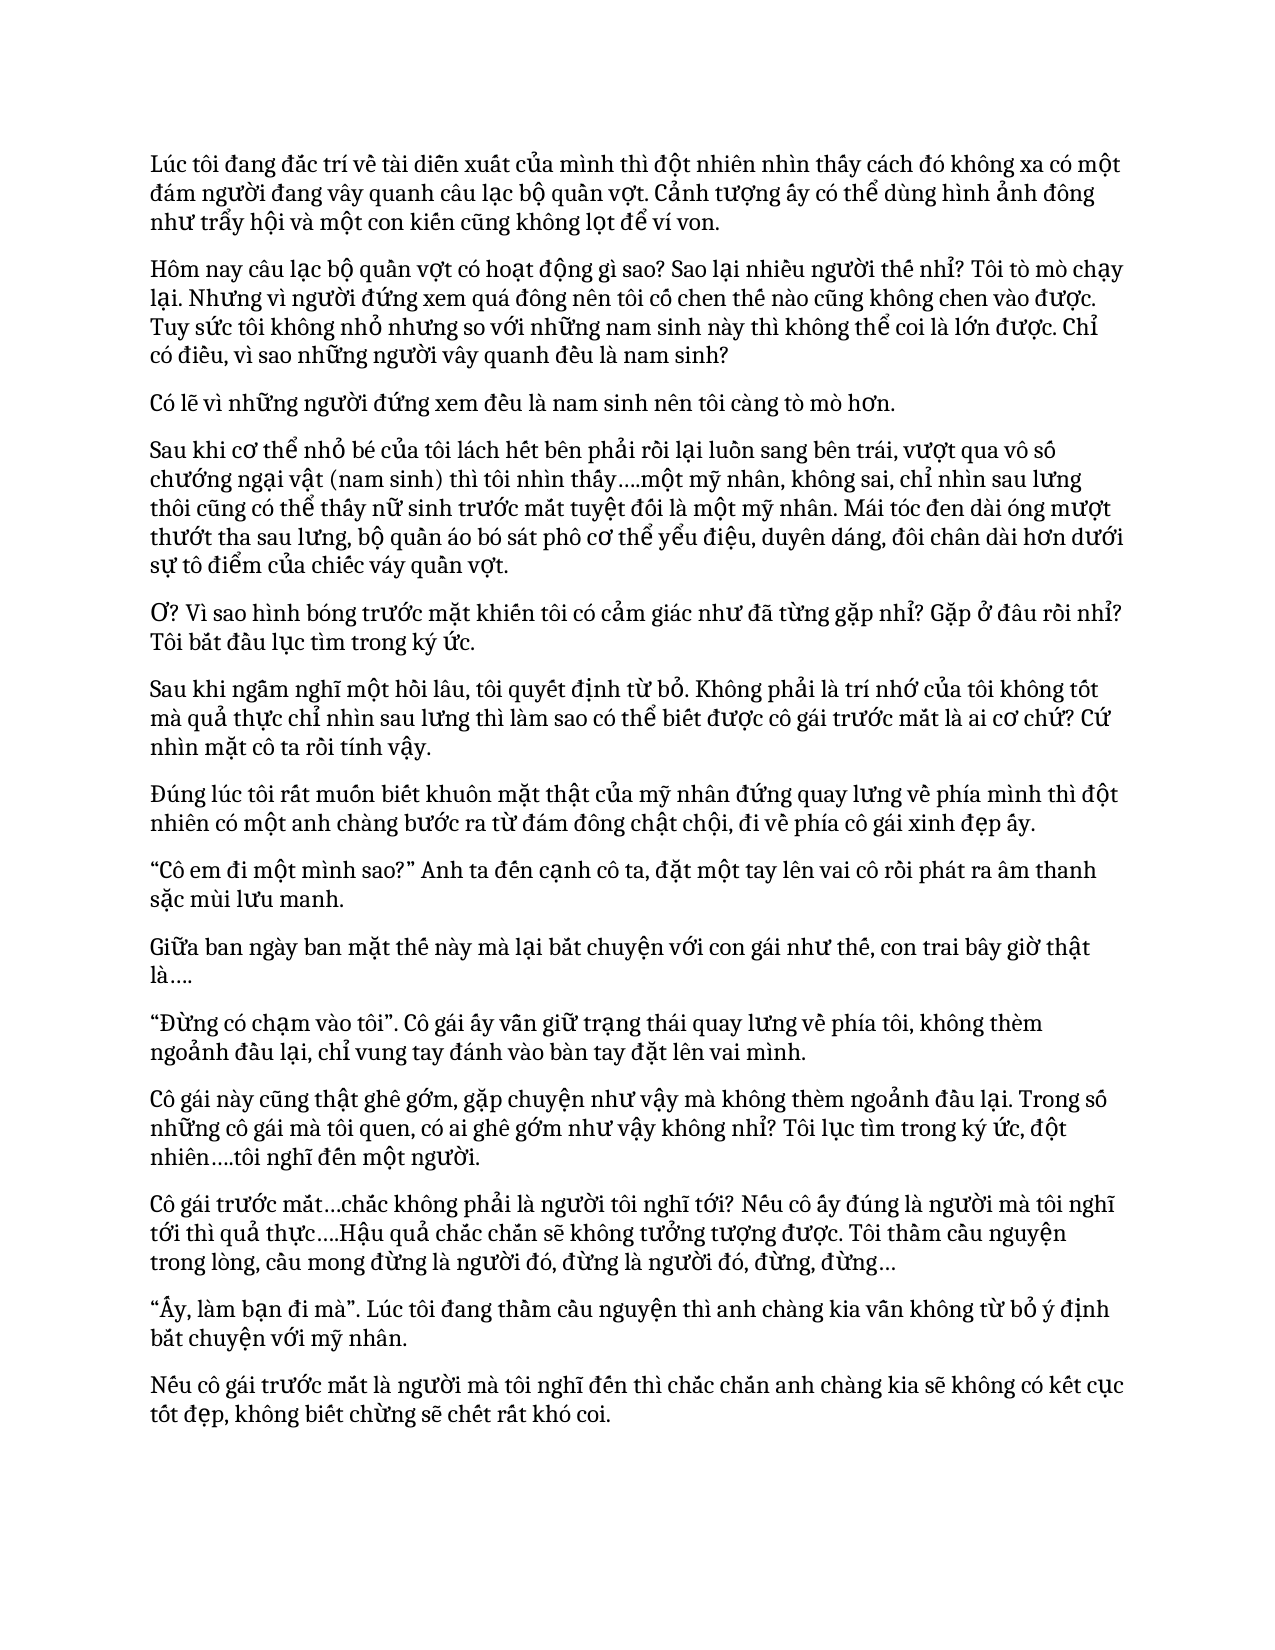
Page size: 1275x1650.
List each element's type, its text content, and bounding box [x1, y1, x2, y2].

text Sau khi ngẫm nghĩ một hồi lâu, tôi quyết định từ bỏ. Không phải là trí nhớ của tôi không tốt mà quả thực chỉ nhìn sau lưng thì làm sao có thể biết được cô gái trước mắt là ai cơ chứ? Cứ nhìn mặt cô ta rồi tính vậy. [150, 675, 1125, 761]
text Lúc tôi đang đắc trí về tài diễn xuất của mình thì đột nhiên nhìn thấy cách đó không xa có một đám người đang vây quanh câu lạc bộ quần vợt. Cảnh tượng ấy có thể dùng hình ảnh đông như trẩy hội và một con kiến cũng không lọt để ví von. [150, 150, 1125, 236]
text “Ấy, làm bạn đi mà”. Lúc tôi đang thầm cầu nguyện thì anh chàng kia vẫn không từ bỏ ý định bắt chuyện với mỹ nhân. [150, 1295, 1125, 1352]
text “Đừng có chạm vào tôi”. Cô gái ấy vẫn giữ trạng thái quay lưng về phía tôi, không thèm ngoảnh đầu lại, chỉ vung tay đánh vào bàn tay đặt lên vai mình. [150, 1009, 1125, 1066]
text Nếu cô gái trước mắt là người mà tôi nghĩ đến thì chắc chắn anh chàng kia sẽ không có kết cục tốt đẹp, không biết chừng sẽ chết rất khó coi. [150, 1371, 1125, 1429]
text “Cô em đi một mình sao?” Anh ta đến cạnh cô ta, đặt một tay lên vai cô rồi phát ra âm thanh sặc mùi lưu manh. [150, 856, 1125, 914]
text Ơ? Vì sao hình bóng trước mặt khiến tôi có cảm giác như đã từng gặp nhỉ? Gặp ở đâu rồi nhỉ? Tôi bắt đầu lục tìm trong ký ức. [150, 599, 1125, 656]
text Cô gái trước mắt…chắc không phải là người tôi nghĩ tới? Nếu cô ấy đúng là người mà tôi nghĩ tới thì quả thực….Hậu quả chắc chắn sẽ không tưởng tượng được. Tôi thầm cầu nguyện trong lòng, cầu mong đừng là người đó, đừng là người đó, đừng, đừng… [150, 1190, 1125, 1276]
text Giữa ban ngày ban mặt thế này mà lại bắt chuyện với con gái như thế, con trai bây giờ thật là…. [150, 932, 1125, 990]
text Cô gái này cũng thật ghê gớm, gặp chuyện như vậy mà không thèm ngoảnh đầu lại. Trong số những cô gái mà tôi quen, có ai ghê gớm như vậy không nhỉ? Tôi lục tìm trong ký ức, đột nhiên….tôi nghĩ đến một người. [150, 1085, 1125, 1171]
text Đúng lúc tôi rất muốn biết khuôn mặt thật của mỹ nhân đứng quay lưng về phía mình thì đột nhiên có một anh chàng bước ra từ đám đông chật chội, đi về phía cô gái xinh đẹp ấy. [150, 780, 1125, 837]
text Có lẽ vì những người đứng xem đều là nam sinh nên tôi càng tò mò hơn. [150, 389, 1125, 417]
text Sau khi cơ thể nhỏ bé của tôi lách hết bên phải rồi lại luồn sang bên trái, vượt qua vô số chướng ngại vật (nam sinh) thì tôi nhìn thấy….một mỹ nhân, không sai, chỉ nhìn sau lưng thôi cũng có thể thấy nữ sinh trước mắt tuyệt đối là một mỹ nhân. Mái tóc đen dài óng mượt thướt tha sau lưng, bộ quần áo bó sát phô cơ thể yểu điệu, duyên dáng, đôi chân dài hơn dưới sự tô điểm của chiếc váy quần vợt. [150, 436, 1125, 580]
text Hôm nay câu lạc bộ quần vợt có hoạt động gì sao? Sao lại nhiều người thế nhỉ? Tôi tò mò chạy lại. Nhưng vì người đứng xem quá đông nên tôi cố chen thế nào cũng không chen vào được. Tuy sức tôi không nhỏ nhưng so với những nam sinh này thì không thể coi là lớn được. Chỉ có điều, vì sao những người vây quanh đều là nam sinh? [150, 255, 1125, 370]
